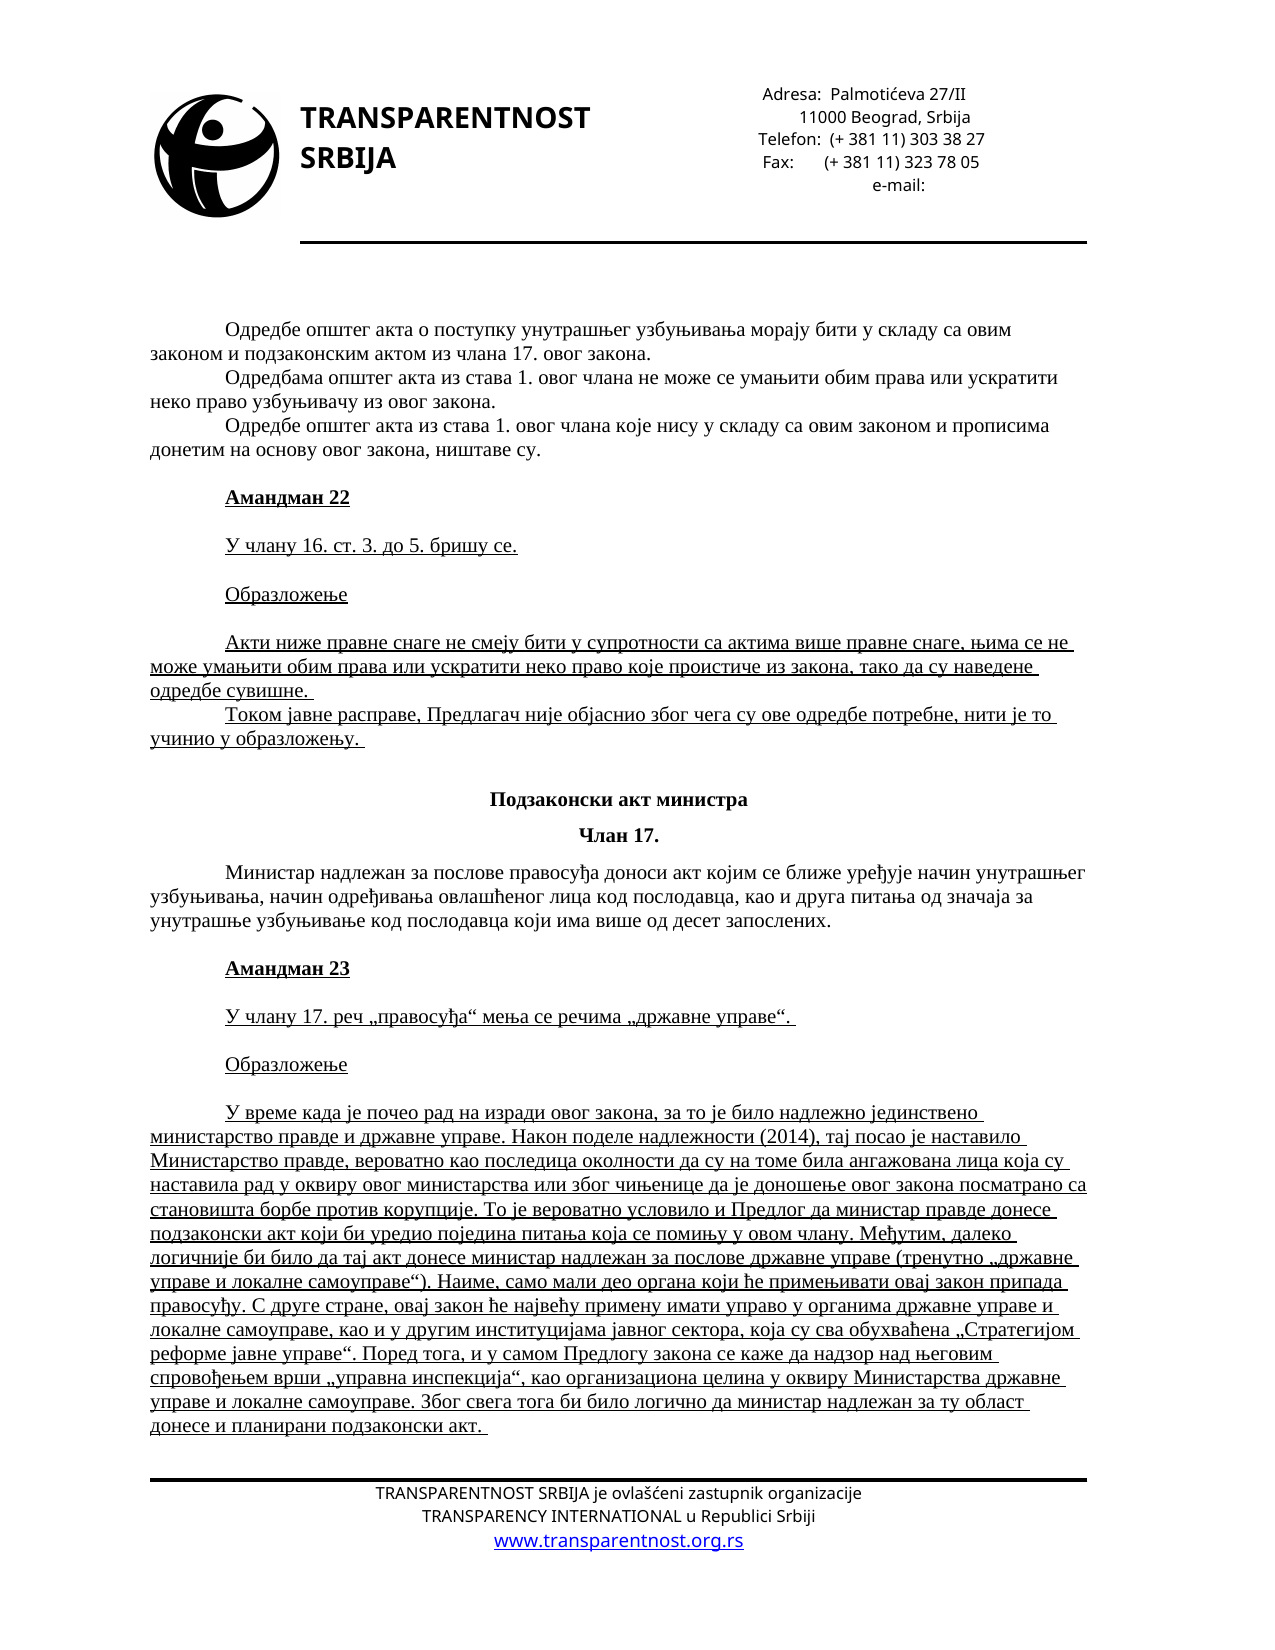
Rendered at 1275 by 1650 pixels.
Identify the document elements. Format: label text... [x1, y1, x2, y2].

text Амандман 23 [150, 956, 1087, 980]
text У члану 17. реч „правосуђа“ мења се речима „државне управе“. [150, 1004, 1087, 1028]
text Амандман 22 [150, 485, 1087, 509]
text Акти ниже правне снаге не смеју бити у супротности са актима више правне снаге, њима се не може умањити обим права или ускратити неко право које проистиче из закона, тако да су наведене одредбе сувишне. [150, 629, 1087, 702]
text Министар надлежан за послове правосуђа доноси акт којим се ближе уређује начин унутрашњег узбуњивања, начин одређивања овлашћеног лица код послодавца, као и друга питања од значаја за унутрашње узбуњивање код послодавца који има више од десет запослених. [150, 859, 1087, 932]
text У време када је почео рад на изради овог закона, за то је било надлежно јединствено министарство правде и државне управе. Након поделе надлежности (2014), тај посао је наставило Министарство правде, вероватно као последица околности да су на томе била ангажована лица која су наставила рад у оквиру овог министарства или због чињенице да је доношење овог закона посматрано са становишта борбе против корупције. То је вероватно условило и Предлог да министар правде донесе подзаконски акт који би уредио поједина питања која се помињу у овом члану. Међутим, далеко логичније би било да тај акт донесе министар надлежан за послове државне управе (тренутно „државне управе и локалне самоуправе“). Наиме, само мали део органа који ће примењивати овај закон припада правосуђу. С друге стране, овај закон ће највећу примену имати управо у органима државне управе и локалне самоуправе, као и у другим институцијама јавног сектора, која су сва обухваћена „Стратегијом реформе јавне управе“. Поред тога, и у самом Предлогу закона се каже да надзор над његовим спровођењем врши „управна инспекција“, као организациона целина у оквиру Министарства државне управе и локалне самоуправе. Због свега тога би било логично да министар надлежан за ту област донесе и планирани подзаконски акт. [150, 1100, 1087, 1193]
text Одредбе општег акта о поступку унутрашњег узбуњивања морају бити у складу са овим законом и подзаконским актом из члана 17. овог закона. [150, 317, 1087, 365]
text У време када је почео рад на изради овог закона, за то је било надлежно јединствено министарство правде и државне управе. Након поделе надлежности (2014), тај посао је наставило Министарство правде, вероватно као последица околности да су на томе била ангажована лица која су наставила рад у оквиру овог министарства или због чињенице да је доношење овог закона посматрано са становишта борбе против корупције. То је вероватно условило и Предлог да министар правде донесе подзаконски акт који би уредио поједина питања која се помињу у овом члану. Међутим, далеко логичније би било да тај акт донесе министар надлежан за послове државне управе (тренутно „државне управе и локалне самоуправе“). Наиме, само мали део органа који ће примењивати овај закон припада правосуђу. С друге стране, овај закон ће највећу примену имати управо у органима државне управе и локалне самоуправе, као и у другим институцијама јавног сектора, која су сва обухваћена „Стратегијом реформе јавне управе“. Поред тога, и у самом Предлогу закона се каже да надзор над његовим спровођењем врши „управна инспекција“, као организациона целина у оквиру Министарства државне управе и локалне самоуправе. Због свега тога би било логично да министар надлежан за ту област донесе и планирани подзаконски акт. [150, 1194, 1087, 1437]
text Члан 17. [225, 823, 1012, 847]
text Подзаконски акт министра [225, 786, 1012, 811]
text Образложење [150, 1052, 1087, 1076]
picture [150, 92, 282, 220]
text Одредбе општег акта из става 1. овог члана које нису у складу са овим законом и прописима донетим на основу овог закона, ништаве су. [150, 413, 1087, 461]
text Током јавне расправе, Предлагач није објаснио због чега су ове одредбе потребне, нити је то учинио у образложењу. [150, 702, 1087, 750]
text Образложење [150, 581, 1087, 606]
text Одредбама општег акта из става 1. овог члана не може се умањити обим права или ускратити неко право узбуњивачу из овог закона. [150, 365, 1087, 413]
text У члану 16. ст. 3. до 5. бришу се. [150, 533, 1087, 557]
